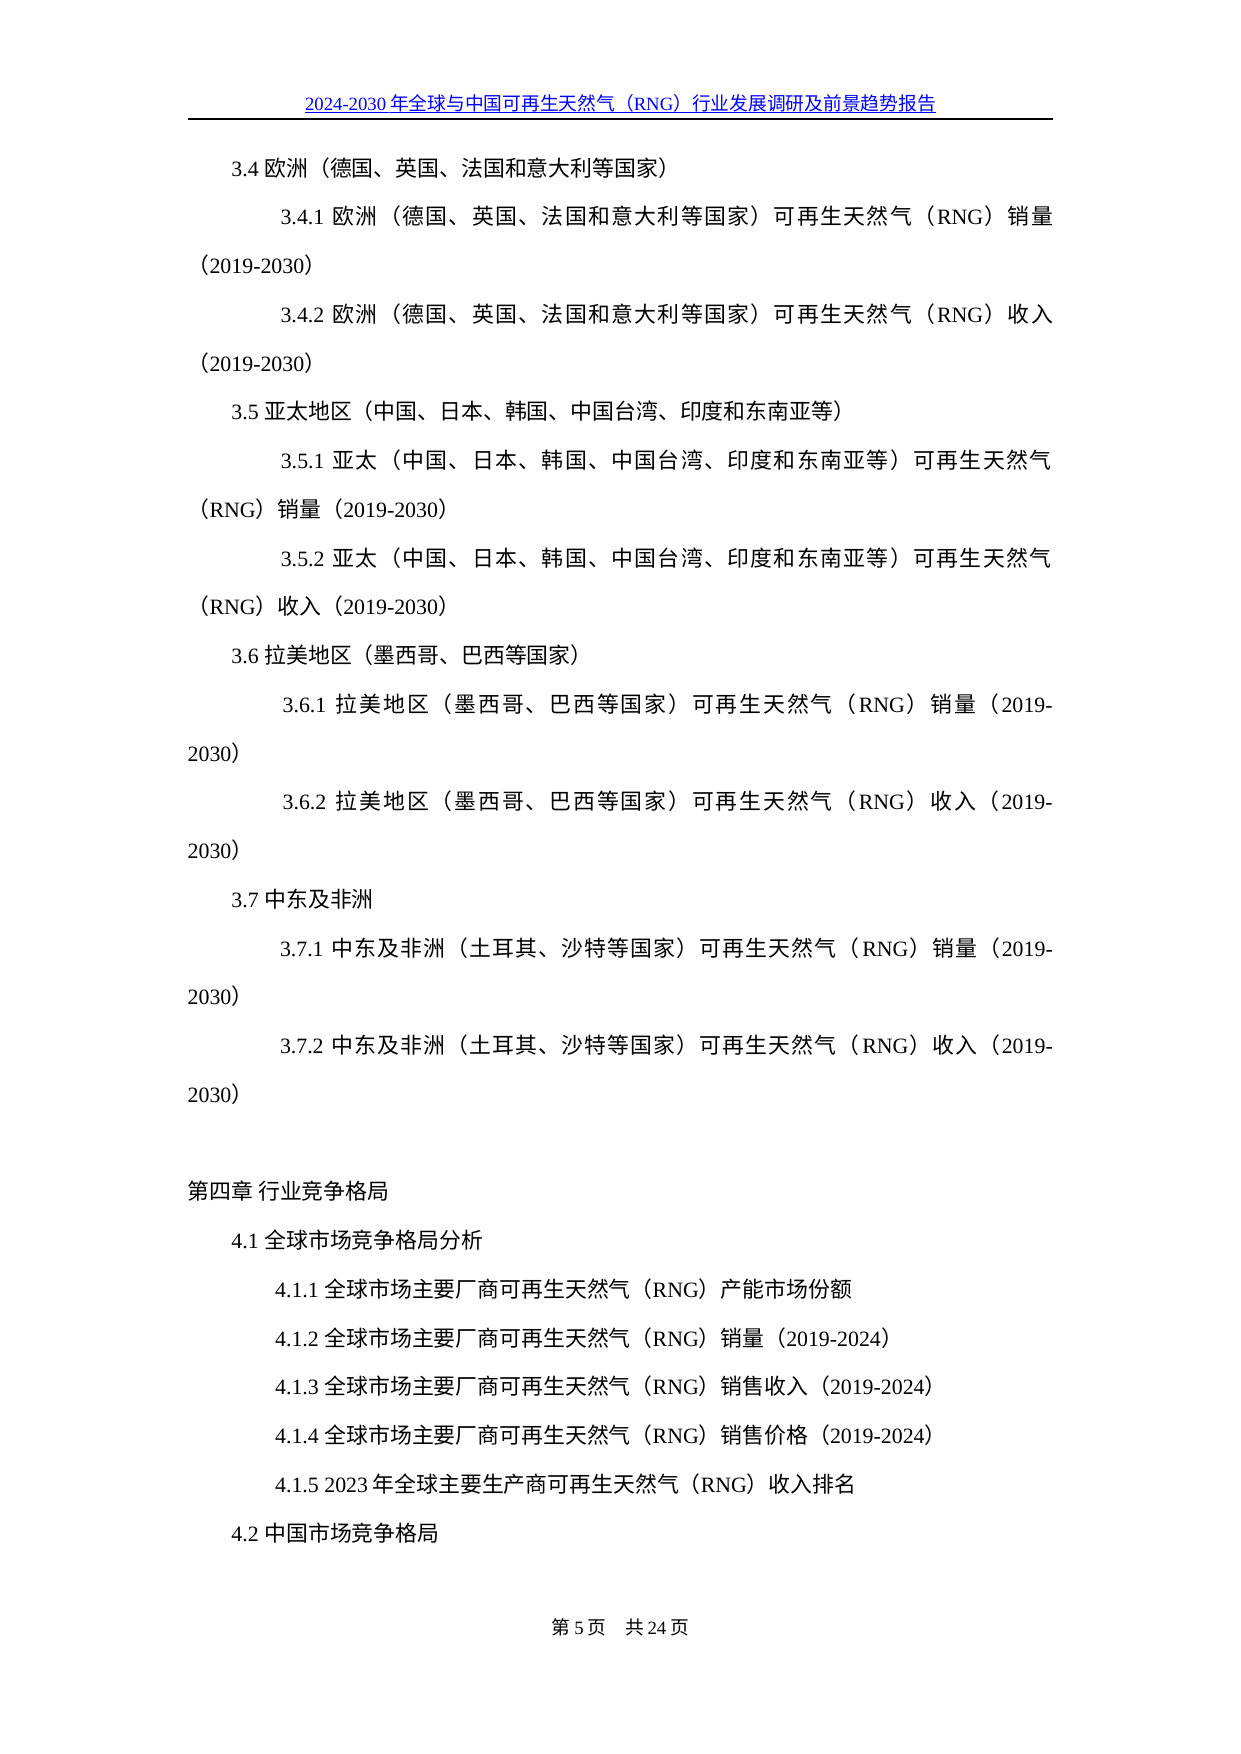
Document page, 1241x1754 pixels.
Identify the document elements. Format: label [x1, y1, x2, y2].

text [187, 150, 1053, 1548]
